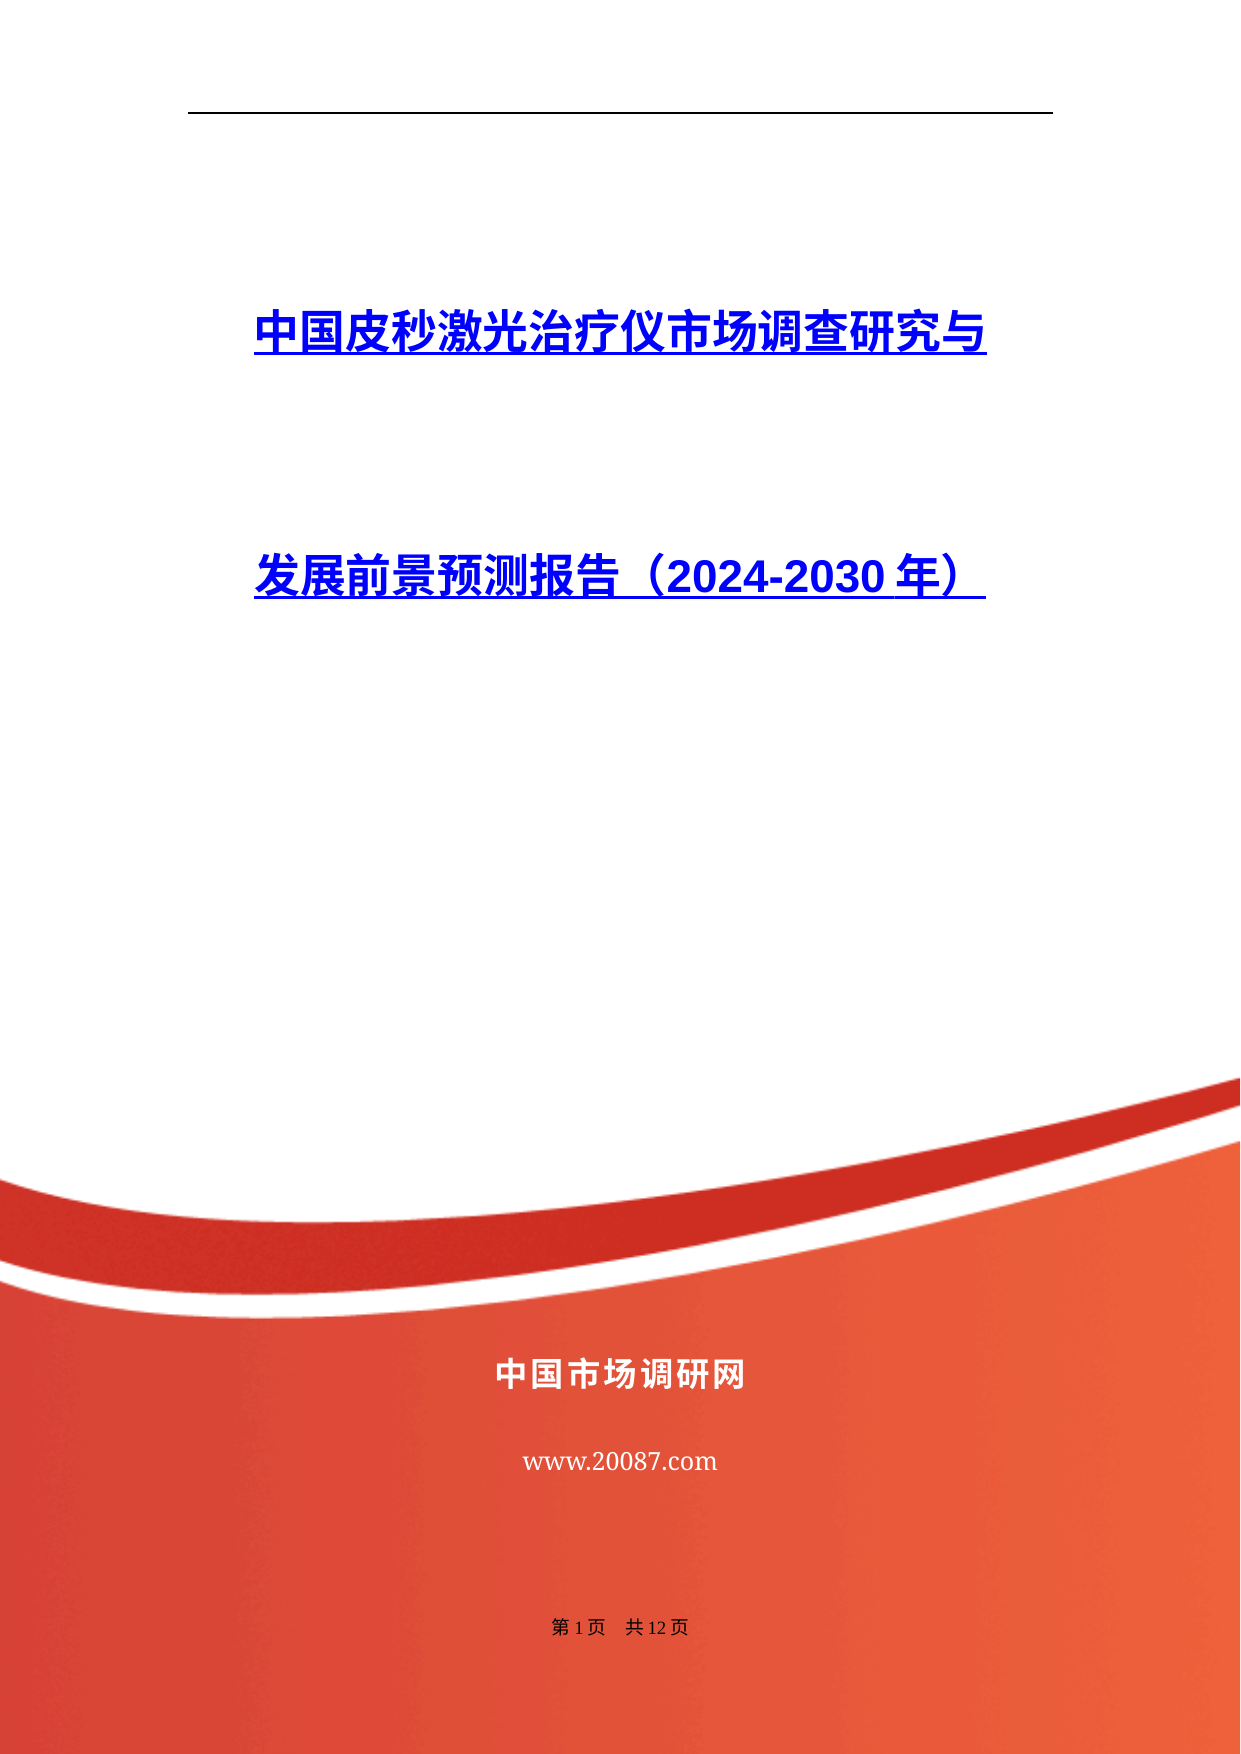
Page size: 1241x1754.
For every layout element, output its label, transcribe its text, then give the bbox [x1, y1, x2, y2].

picture [0, 1006, 1241, 1754]
text www.20087.com [187, 1428, 1053, 1493]
subtitle 中国市场调研网 [187, 1339, 1053, 1404]
table_header 中国皮秒激光治疗仪市场调查研究与发展前景预测报告（2024-2030年） [188, 207, 1053, 773]
